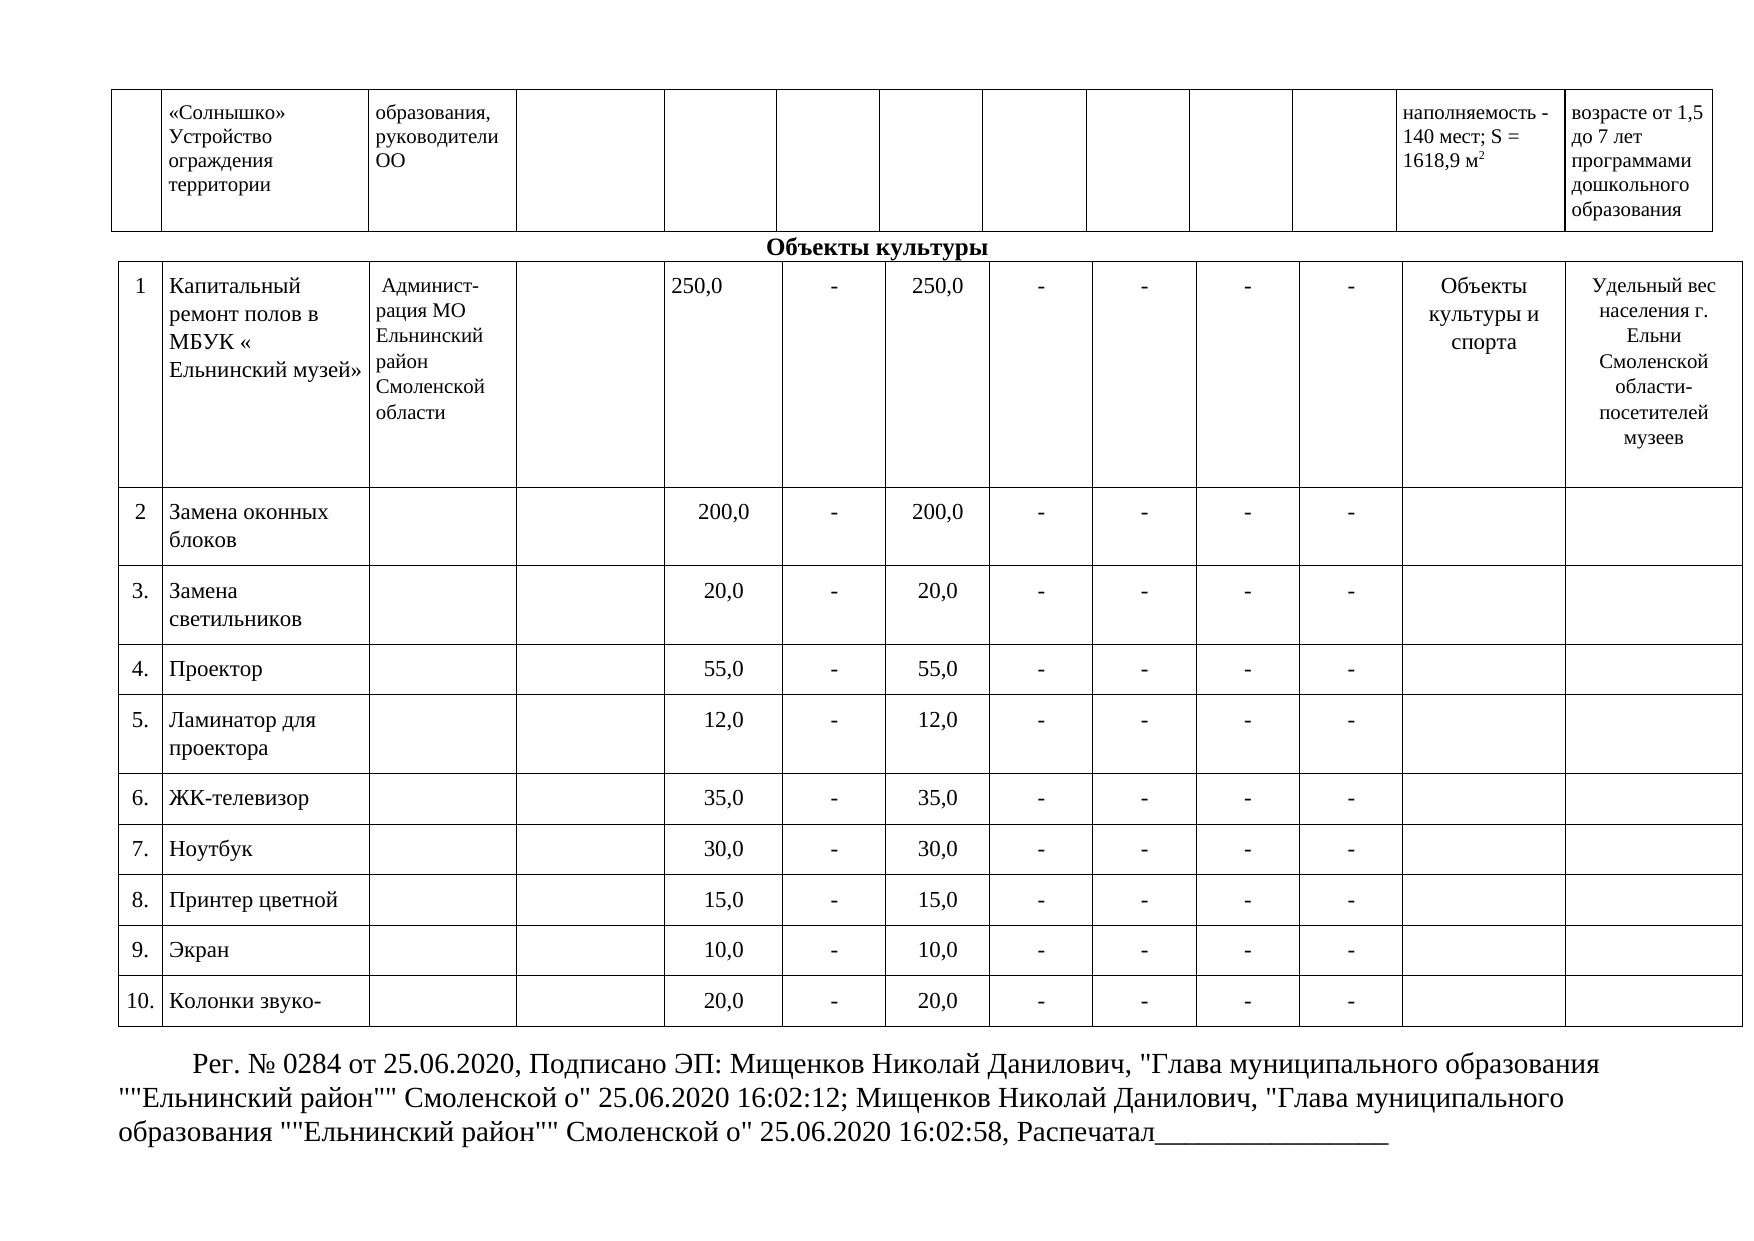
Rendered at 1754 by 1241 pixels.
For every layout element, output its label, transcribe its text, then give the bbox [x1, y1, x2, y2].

table_cell [1403, 926, 1565, 975]
table_cell [1403, 875, 1565, 925]
table_cell ЖК-телевизор [163, 774, 369, 823]
table_cell - [990, 926, 1092, 975]
table_cell 35,0 [665, 774, 782, 823]
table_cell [1566, 90, 1712, 231]
table_cell 15,0 [665, 875, 782, 925]
table_cell [1403, 488, 1565, 565]
table_cell [1566, 976, 1742, 1026]
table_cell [163, 976, 369, 1026]
table_header Капитальный ремонт полов в МБУК « Ельнинский музей» [163, 262, 369, 487]
table_cell - [990, 695, 1092, 773]
table_cell - [1093, 976, 1196, 1026]
table_cell - [783, 926, 885, 975]
table_cell 9. [119, 926, 162, 975]
table_cell [1403, 566, 1565, 644]
table_cell - [990, 566, 1092, 644]
table_cell 20,0 [886, 566, 989, 644]
table_cell [370, 488, 516, 565]
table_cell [162, 90, 368, 231]
table_cell - [1300, 976, 1402, 1026]
table_header - [1093, 262, 1196, 487]
table_header [517, 262, 664, 487]
table_header - [1197, 262, 1299, 487]
table_cell 6. [119, 774, 162, 823]
table_cell 8. [119, 875, 162, 925]
table_cell 20,0 [665, 566, 782, 644]
table_cell - [1197, 774, 1299, 823]
table_cell 15,0 [886, 875, 989, 925]
table_cell 30,0 [886, 825, 989, 874]
table_cell [1566, 774, 1742, 823]
table_cell - [1197, 875, 1299, 925]
table_cell - [777, 90, 879, 231]
table_cell - [983, 90, 1086, 231]
table_cell 4. [119, 645, 162, 694]
table_cell - [783, 976, 885, 1026]
table_cell - [1093, 645, 1196, 694]
table_cell - [990, 645, 1092, 694]
table_cell Экран [163, 926, 369, 975]
table_cell [370, 875, 516, 925]
table_cell 55,0 [886, 645, 989, 694]
table_cell 3. [119, 566, 162, 644]
table_cell - [1190, 90, 1292, 231]
table_cell 200,0 [886, 488, 989, 565]
table_cell 20,0 [665, 976, 782, 1026]
table_cell [517, 695, 664, 773]
table_cell [370, 645, 516, 694]
table_cell 10,0 [886, 926, 989, 975]
table_cell [1566, 926, 1742, 975]
table_cell - [1293, 90, 1396, 231]
table_cell Замена светильников [163, 566, 369, 644]
table_cell - [1197, 926, 1299, 975]
table_cell [1403, 645, 1565, 694]
table_cell [517, 566, 664, 644]
table_cell 12,0 [886, 695, 989, 773]
table_cell - [1093, 875, 1196, 925]
table_cell [517, 976, 664, 1026]
table_cell [370, 566, 516, 644]
table_cell Проектор [163, 645, 369, 694]
table_header - [1300, 262, 1402, 487]
table_cell [517, 926, 664, 975]
table_cell 5. [119, 695, 162, 773]
table_cell 30,0 [665, 825, 782, 874]
table_cell - [880, 90, 982, 231]
table_cell 7. [119, 825, 162, 874]
table_cell - [990, 488, 1092, 565]
table_cell - [1093, 825, 1196, 874]
table_header Объекты культуры и спорта [1403, 262, 1565, 487]
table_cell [1397, 90, 1564, 231]
table_cell - [1300, 645, 1402, 694]
table_cell - [783, 695, 885, 773]
table_header 250,0 [886, 262, 989, 487]
table_cell - [1300, 875, 1402, 925]
table_cell [370, 976, 516, 1026]
table_cell - [1093, 695, 1196, 773]
table_cell [370, 825, 516, 874]
table_cell - [1197, 566, 1299, 644]
table_cell - [1197, 645, 1299, 694]
table_cell [1566, 566, 1742, 644]
table_cell - [1197, 825, 1299, 874]
table_cell - [1087, 90, 1189, 231]
table_cell - [1300, 926, 1402, 975]
table_cell 55,0 [665, 645, 782, 694]
table_header Админист-рация МО Ельнинский район Смоленской области [370, 262, 516, 487]
table_cell - [1197, 695, 1299, 773]
table_cell 12,0 [665, 695, 782, 773]
table_cell [1403, 825, 1565, 874]
table_cell Принтер цветной [163, 875, 369, 925]
table_cell Замена оконных блоков [163, 488, 369, 565]
table_cell - [990, 875, 1092, 925]
table_cell [517, 774, 664, 823]
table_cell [369, 90, 516, 231]
table_cell - [990, 774, 1092, 823]
table_cell - [1300, 695, 1402, 773]
table_cell [517, 90, 664, 231]
table_header - [783, 262, 885, 487]
table_cell - [1093, 488, 1196, 565]
table_cell - [1197, 488, 1299, 565]
table_cell - [783, 825, 885, 874]
text Объекты культуры [118, 232, 1636, 261]
table_cell Ноутбук [163, 825, 369, 874]
table_cell - [990, 825, 1092, 874]
table_cell - [1093, 774, 1196, 823]
table_cell - [1300, 825, 1402, 874]
table_cell - [1300, 488, 1402, 565]
table_cell [517, 488, 664, 565]
table_cell - [783, 488, 885, 565]
table_cell - [990, 976, 1092, 1026]
table_cell - [1093, 566, 1196, 644]
table_cell 6 [112, 90, 161, 231]
table_cell [517, 825, 664, 874]
table_cell - [783, 875, 885, 925]
table_cell 35,0 [886, 774, 989, 823]
table_cell [370, 695, 516, 773]
table_header - [990, 262, 1092, 487]
table_cell [517, 875, 664, 925]
table_cell 10,0 [665, 926, 782, 975]
table_header 1 [119, 262, 162, 487]
table_cell Ламинатор для проектора [163, 695, 369, 773]
table_cell 200,0 [665, 488, 782, 565]
table_cell - [783, 774, 885, 823]
table_cell - [1093, 926, 1196, 975]
table_cell - [1300, 566, 1402, 644]
table_cell 20,0 [886, 976, 989, 1026]
table_cell [1566, 488, 1742, 565]
table_header 250,0 [665, 262, 782, 487]
table_cell 2 [119, 488, 162, 565]
table_cell - [1197, 976, 1299, 1026]
table_cell [1566, 645, 1742, 694]
table_cell - [1300, 774, 1402, 823]
table_cell [1566, 695, 1742, 773]
table_cell [1403, 976, 1565, 1026]
table_header Удельный вес населения г. Ельни Смоленской области- посетителей музеев [1566, 262, 1742, 487]
table_cell [370, 926, 516, 975]
table_cell [1403, 695, 1565, 773]
table_cell - [665, 90, 776, 231]
table_cell [1566, 875, 1742, 925]
table_cell [1403, 774, 1565, 823]
table_cell - [783, 566, 885, 644]
table_cell - [783, 645, 885, 694]
table_cell [370, 774, 516, 823]
table_cell 10. [119, 976, 162, 1026]
table_cell [517, 645, 664, 694]
table_cell [1566, 825, 1742, 874]
